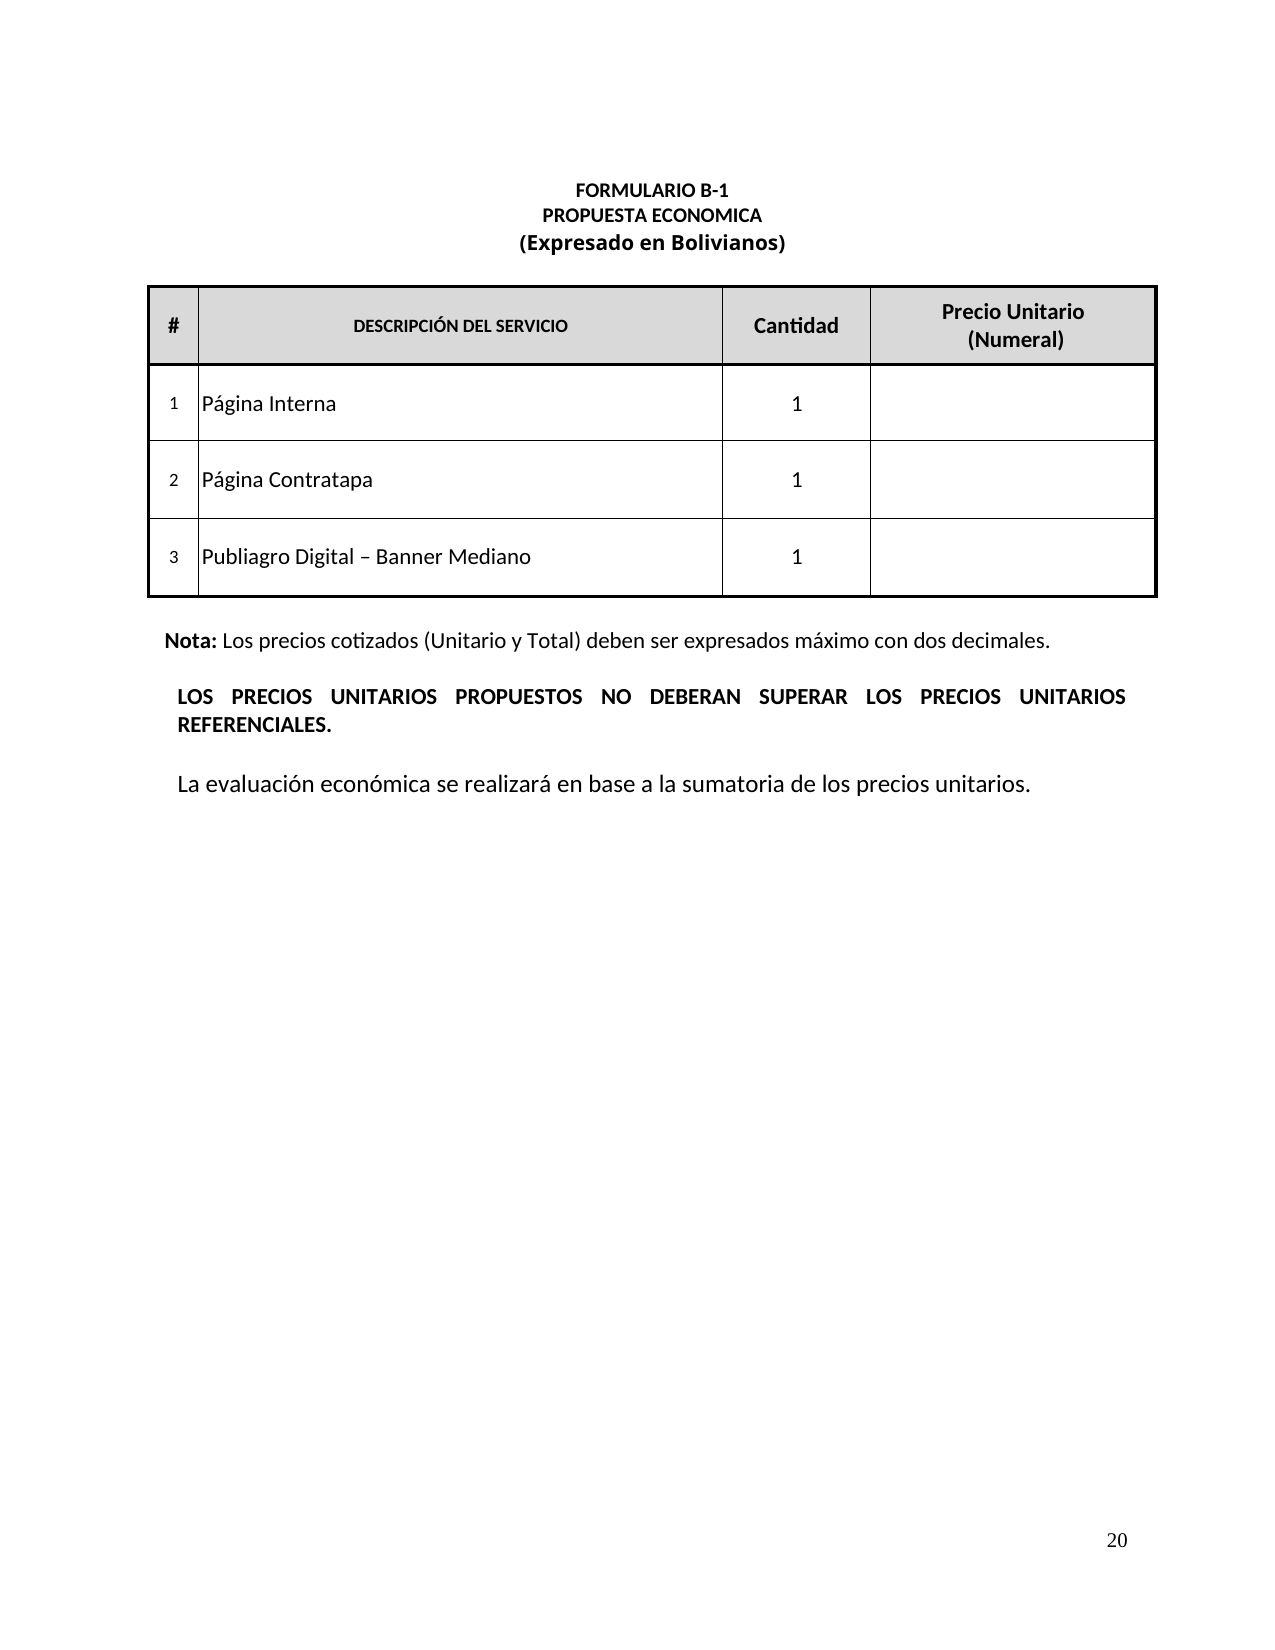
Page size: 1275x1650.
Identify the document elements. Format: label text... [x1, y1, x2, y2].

table_cell [871, 441, 1154, 517]
table_header DESCRIPCIÓN DEL SERVICIO [199, 288, 722, 363]
table_cell 1 [723, 366, 870, 440]
table_header Cantidad [723, 288, 870, 363]
text o Propietario de la empresa proponenteFORMULARIO B-1 [177, 177, 1127, 203]
text LOS PRECIOS UNITARIOS PROPUESTOS NO DEBERAN SUPERAR LOS PRECIOS UNITARIOS REFERENCIALES. [177, 682, 1127, 738]
text La evaluación económica se realizará en base a la sumatoria de los precios unitarios. [177, 768, 1127, 799]
table_cell 2 [150, 441, 198, 517]
table_cell [871, 519, 1154, 595]
text PROPUESTA ECONOMICA [177, 203, 1127, 228]
table_cell [871, 366, 1154, 440]
table_cell 1 [723, 441, 870, 517]
table_cell Página Contratapa [199, 441, 722, 517]
table_cell Publiagro Digital – Banner Mediano [199, 519, 722, 595]
text (Expresado en Bolivianos) [177, 228, 1127, 256]
table_cell 3 [150, 519, 198, 595]
text Nota: Los precios cotizados (Unitario y Total) deben ser expresados máximo con dos decimales. [88, 626, 1127, 654]
table_header Precio Unitario (Numeral) [871, 288, 1154, 363]
table_header # [150, 288, 198, 363]
table_cell 1 [150, 366, 198, 440]
table_cell 1 [723, 519, 870, 595]
table_cell Página Interna [199, 366, 722, 440]
